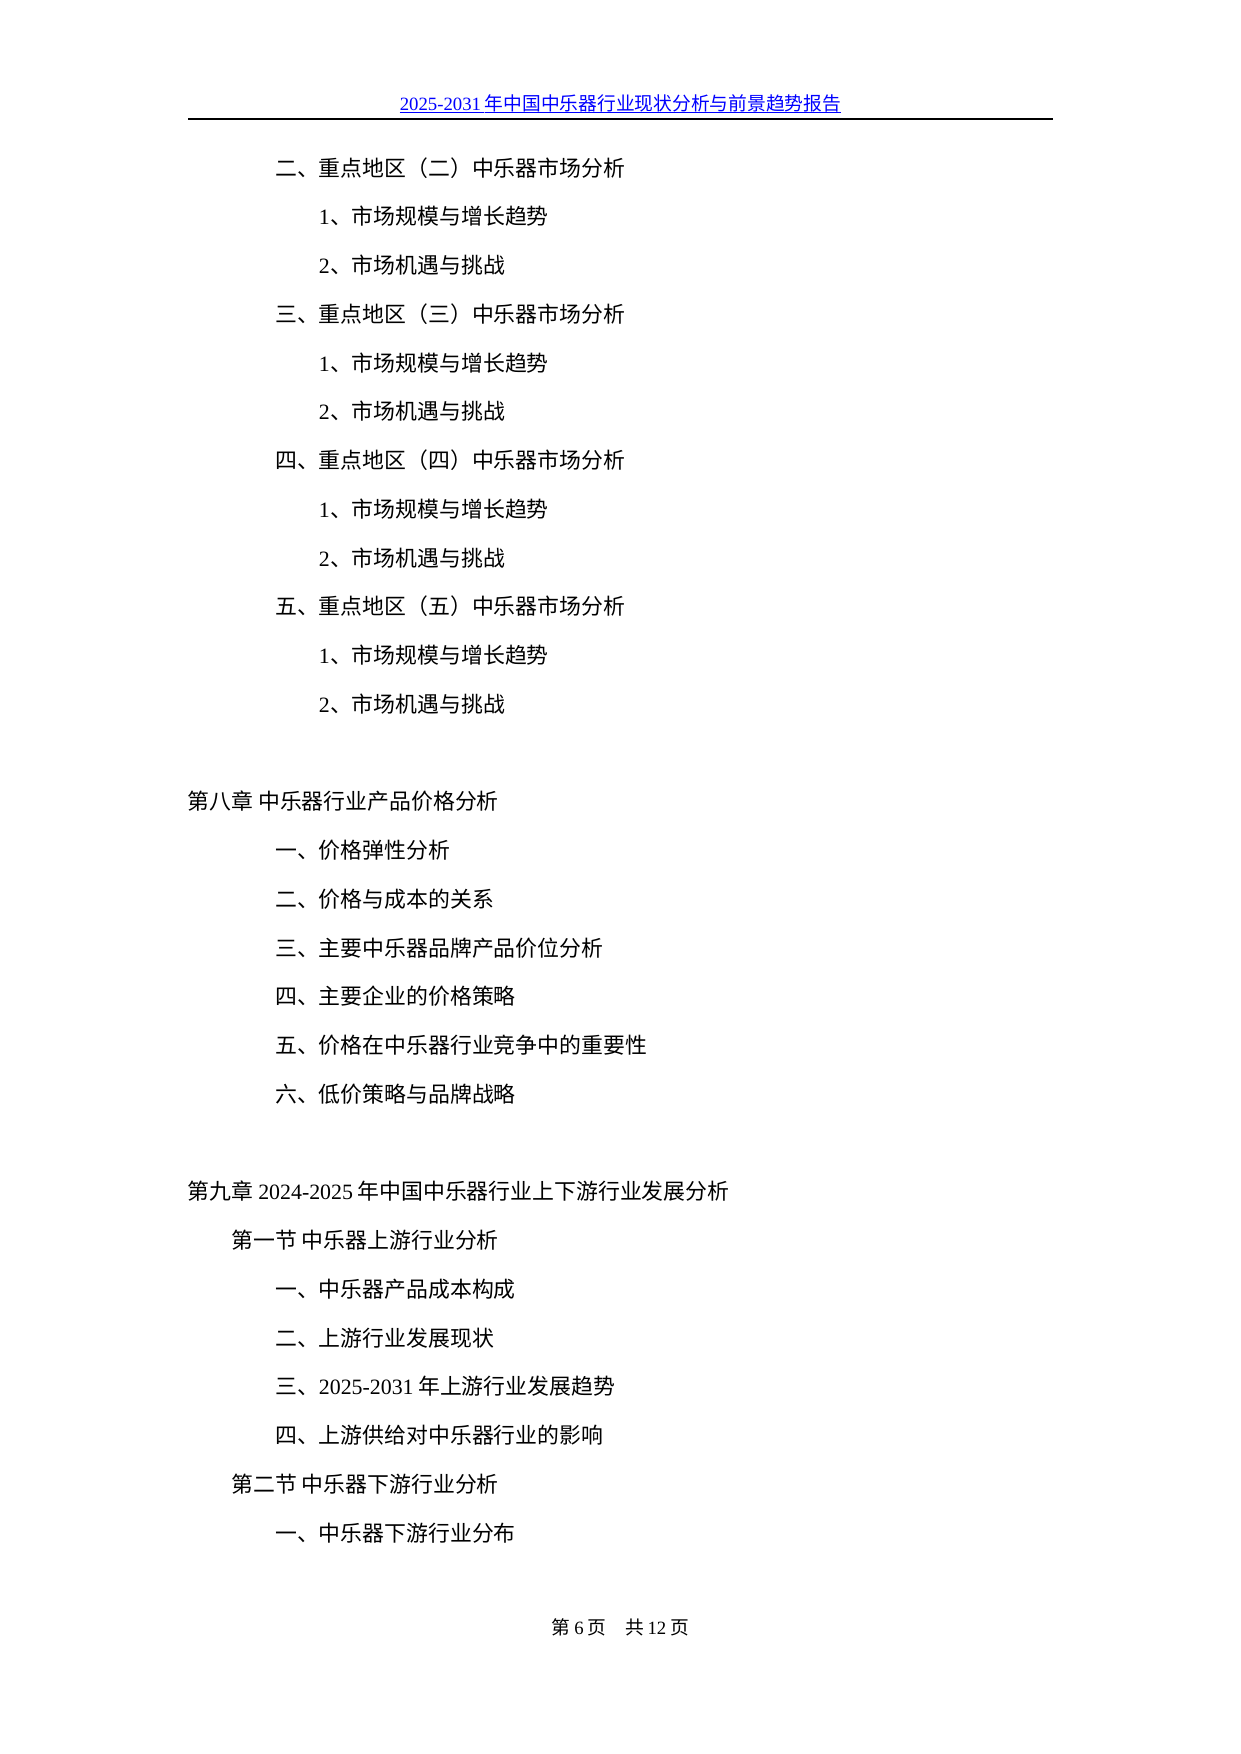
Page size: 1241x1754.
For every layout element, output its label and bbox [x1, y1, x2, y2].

text [187, 150, 1053, 1548]
